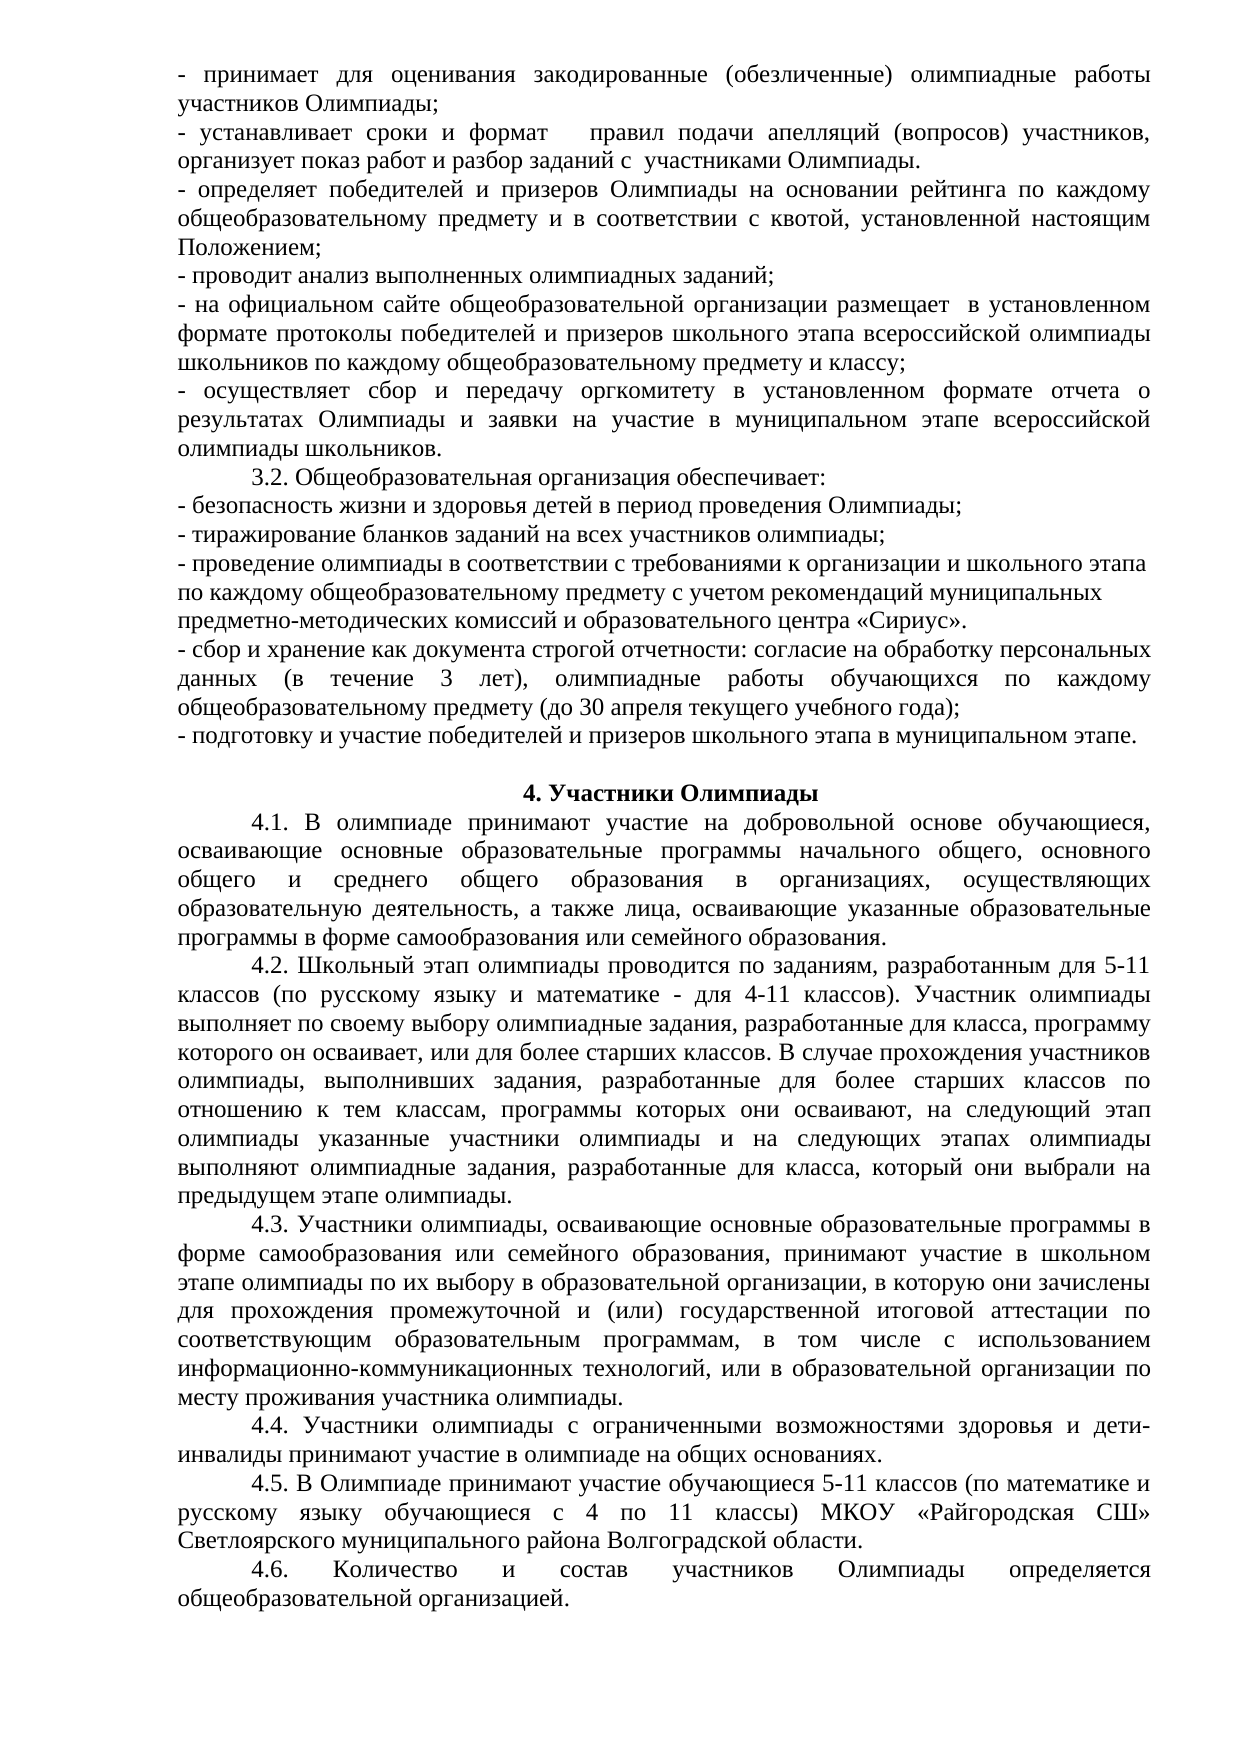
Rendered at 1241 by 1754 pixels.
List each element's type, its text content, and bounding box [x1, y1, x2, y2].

text - осуществляет сбор и передачу оргкомитету в установленном формате отчета о результатах Олимпиады и заявки на участие в муниципальном этапе всероссийской олимпиады школьников. [177, 375, 1152, 462]
text - на официальном сайте общеобразовательной организации размещает в установленном формате протоколы победителей и призеров школьного этапа всероссийской олимпиады школьников по каждому общеобразовательному предмету и классу; [177, 289, 1152, 375]
text - принимает для оценивания закодированные (обезличенные) олимпиадные работы участников Олимпиады; [177, 59, 1152, 117]
text - подготовку и участие победителей и призеров школьного этапа в муниципальном этапе. [177, 720, 1152, 749]
text - тиражирование бланков заданий на всех участников олимпиады; [177, 519, 1152, 548]
text 4.3. Участники олимпиады, осваивающие основные образовательные программы в форме самообразования или семейного образования, принимают участие в школьном этапе олимпиады по их выбору в образовательной организации, в которую они зачислены для прохождения промежуточной и (или) государственной итоговой аттестации по соответствующим образовательным программам, в том числе с использованием информационно-коммуникационных технологий, или в образовательной организации по месту проживания участника олимпиады. [177, 1209, 1152, 1410]
text 4.4. Участники олимпиады с ограниченными возможностями здоровья и дети-инвалиды принимают участие в олимпиаде на общих основаниях. [177, 1410, 1152, 1468]
text 4.5. В Олимпиаде принимают участие обучающиеся 5-11 классов (по математике и русскому языку обучающиеся с 4 по 11 классы) МКОУ «Райгородская СШ» Светлоярского муниципального района Волгоградской области. [177, 1468, 1152, 1554]
text 4.6. Количество и состав участников Олимпиады определяется общеобразовательной организацией. [177, 1554, 1152, 1612]
text - определяет победителей и призеров Олимпиады на основании рейтинга по каждому общеобразовательному предмету и в соответствии с квотой, установленной настоящим Положением; [177, 174, 1152, 260]
text - проводит анализ выполненных олимпиадных заданий; [177, 260, 1152, 289]
text 4. Участники Олимпиады [190, 778, 1152, 807]
text - устанавливает сроки и формат правил подачи апелляций (вопросов) участников, организует показ работ и разбор заданий с участниками Олимпиады. [177, 117, 1152, 174]
text - сбор и хранение как документа строгой отчетности: согласие на обработку персональных данных (в течение 3 лет), олимпиадные работы обучающихся по каждому общеобразовательному предмету (до 30 апреля текущего учебного года); [177, 634, 1152, 720]
text - проведение олимпиады в соответствии с требованиями к организации и школьного этапа по каждому общеобразовательному предмету с учетом рекомендаций муниципальных предметно-методических комиссий и образовательного центра «Сириус». [177, 548, 1152, 634]
text 4.2. Школьный этап олимпиады проводится по заданиям, разработанным для 5-11 классов (по русскому языку и математике - для 4-11 классов). Участник олимпиады выполняет по своему выбору олимпиадные задания, разработанные для класса, программу которого он осваивает, или для более старших классов. В случае прохождения участников олимпиады, выполнивших задания, разработанные для более старших классов по отношению к тем классам, программы которых они осваивают, на следующий этап олимпиады указанные участники олимпиады и на следующих этапах олимпиады выполняют олимпиадные задания, разработанные для класса, который они выбрали на предыдущем этапе олимпиады. [177, 950, 1152, 1209]
text - безопасность жизни и здоровья детей в период проведения Олимпиады; [177, 490, 1152, 519]
text 4.1. В олимпиаде принимают участие на добровольной основе обучающиеся, осваивающие основные образовательные программы начального общего, основного общего и среднего общего образования в организациях, осуществляющих образовательную деятельность, а также лица, осваивающие указанные образовательные программы в форме самообразования или семейного образования. [177, 807, 1152, 950]
text 3.2. Общеобразовательная организация обеспечивает: [177, 462, 1152, 490]
